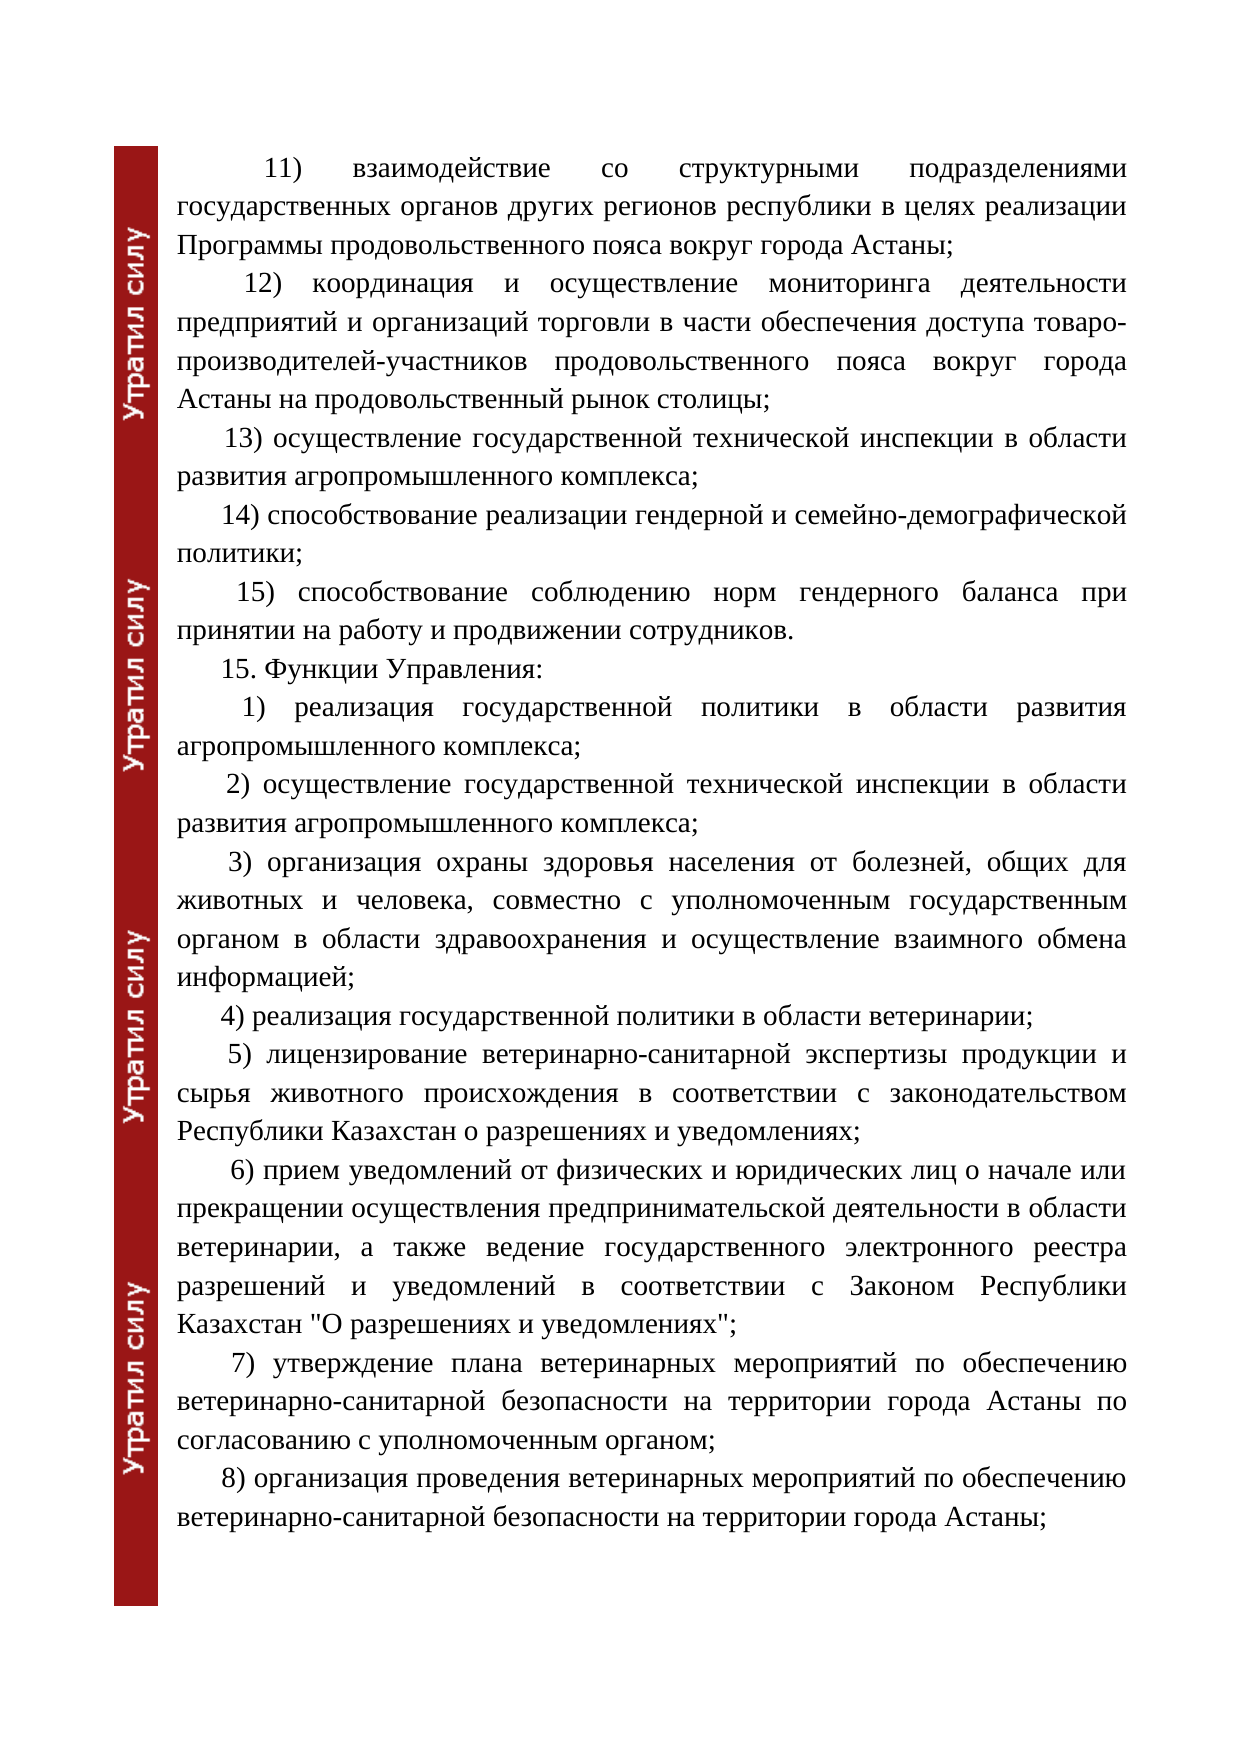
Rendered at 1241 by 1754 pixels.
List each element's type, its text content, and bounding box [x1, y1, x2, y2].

text 15. Функции Управления: [112, 651, 1128, 684]
picture [114, 839, 158, 844]
text 15) способствование соблюдению норм гендерного баланса при принятии на работу и продвижении сотрудников. [112, 574, 1128, 646]
picture [114, 492, 158, 497]
picture [114, 684, 158, 689]
picture [114, 146, 158, 150]
picture [114, 1532, 158, 1606]
picture [114, 415, 158, 420]
text 7) утверждение плана ветеринарных мероприятий по обеспечению ветеринарно-санитарной безопасности на территории города Астаны по согласованию с уполномоченным органом; [112, 1345, 1128, 1455]
picture [114, 569, 158, 574]
text 14) способствование реализации гендерной и семейно-демографической политики; [112, 497, 1128, 569]
text 2) осуществление государственной технической инспекции в области развития агропромышленного комплекса; [112, 767, 1128, 839]
picture [114, 1455, 158, 1460]
text 8) организация проведения ветеринарных мероприятий по обеспечению ветеринарно-санитарной безопасности на территории города Астаны; [112, 1460, 1128, 1532]
text 6) прием уведомлений от физических и юридических лиц о начале или прекращении осуществления предпринимательской деятельности в области ветеринарии, а также ведение государственного электронного реестра разрешений и уведомлений в соответствии с Законом Республики Казахстан "О разрешениях и уведомлениях"; [112, 1152, 1128, 1340]
picture [114, 1147, 158, 1152]
picture [114, 1031, 158, 1036]
picture [114, 646, 158, 651]
picture [114, 261, 158, 266]
text 1) реализация государственной политики в области развития агропромышленного комплекса; [112, 689, 1128, 762]
text 3) организация охраны здоровья населения от болезней, общих для животных и человека, совместно с уполномоченным государственным органом в области здравоохранения и осуществление взаимного обмена информацией; [112, 844, 1128, 993]
text 12) координация и осуществление мониторинга деятельности предприятий и организаций торговли в части обеспечения доступа товаро- производителей-участников продовольственного пояса вокруг города Астаны на продовольственный рынок столицы; [112, 266, 1128, 415]
picture [114, 993, 158, 998]
text 5) лицензирование ветеринарно-санитарной экспертизы продукции и сырья животного происхождения в соответствии с законодательством Республики Казахстан о разрешениях и уведомлениях; [112, 1036, 1128, 1147]
text 13) осуществление государственной технической инспекции в области развития агропромышленного комплекса; [112, 420, 1128, 492]
picture [114, 1340, 158, 1345]
picture [114, 762, 158, 767]
text 11) взаимодействие со структурными подразделениями государственных органов других регионов республики в целях реализации Программы продовольственного пояса вокруг города Астаны; [112, 150, 1128, 261]
text 4) реализация государственной политики в области ветеринарии; [112, 998, 1128, 1031]
